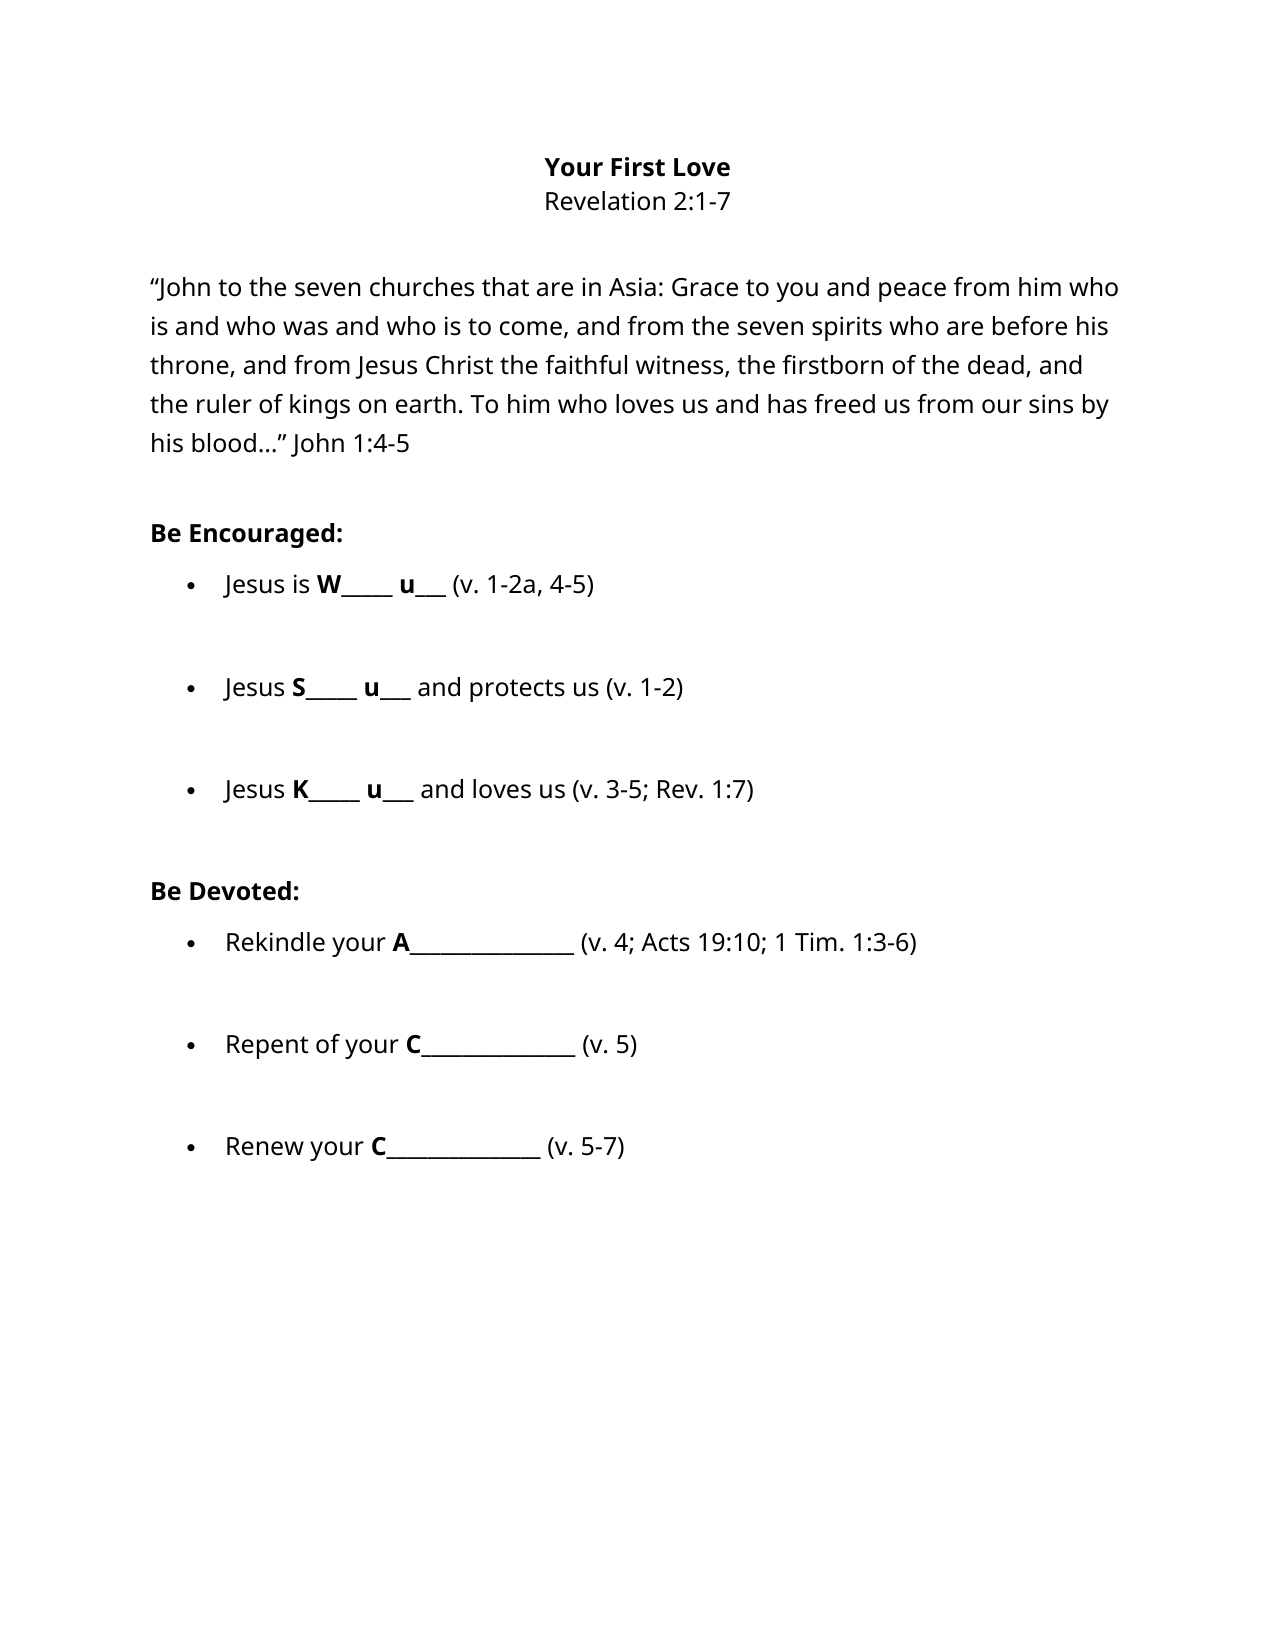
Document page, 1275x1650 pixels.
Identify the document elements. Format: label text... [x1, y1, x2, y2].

text Be Encouraged: [150, 516, 1125, 550]
list Jesus S_____ u___ and protects us (v. 1-2) [187, 669, 1125, 703]
list Jesus K_____ u___ and loves us (v. 3-5; Rev. 1:7) [187, 771, 1125, 806]
text Revelation 2:1-7 [150, 184, 1125, 218]
text Your First Love [150, 150, 1125, 184]
list Jesus is W_____ u___ (v. 1-2a, 4-5) [187, 567, 1125, 601]
text Be Devoted: [150, 874, 1125, 908]
list Rekindle your A________________ (v. 4; Acts 19:10; 1 Tim. 1:3-6) [187, 925, 1125, 959]
list Renew your C_______________ (v. 5-7) [187, 1129, 1125, 1163]
list Repent of your C_______________ (v. 5) [187, 1027, 1125, 1061]
text “John to the seven churches that are in Asia: Grace to you and peace from him who is and who was and who is to come, and from the seven spirits who are before his throne, and from Jesus Christ the faithful witness, the firstborn of the dead, and the ruler of kings on earth. To him who loves us and has freed us from our sins by his blood…” John 1:4-5 [150, 269, 1125, 460]
